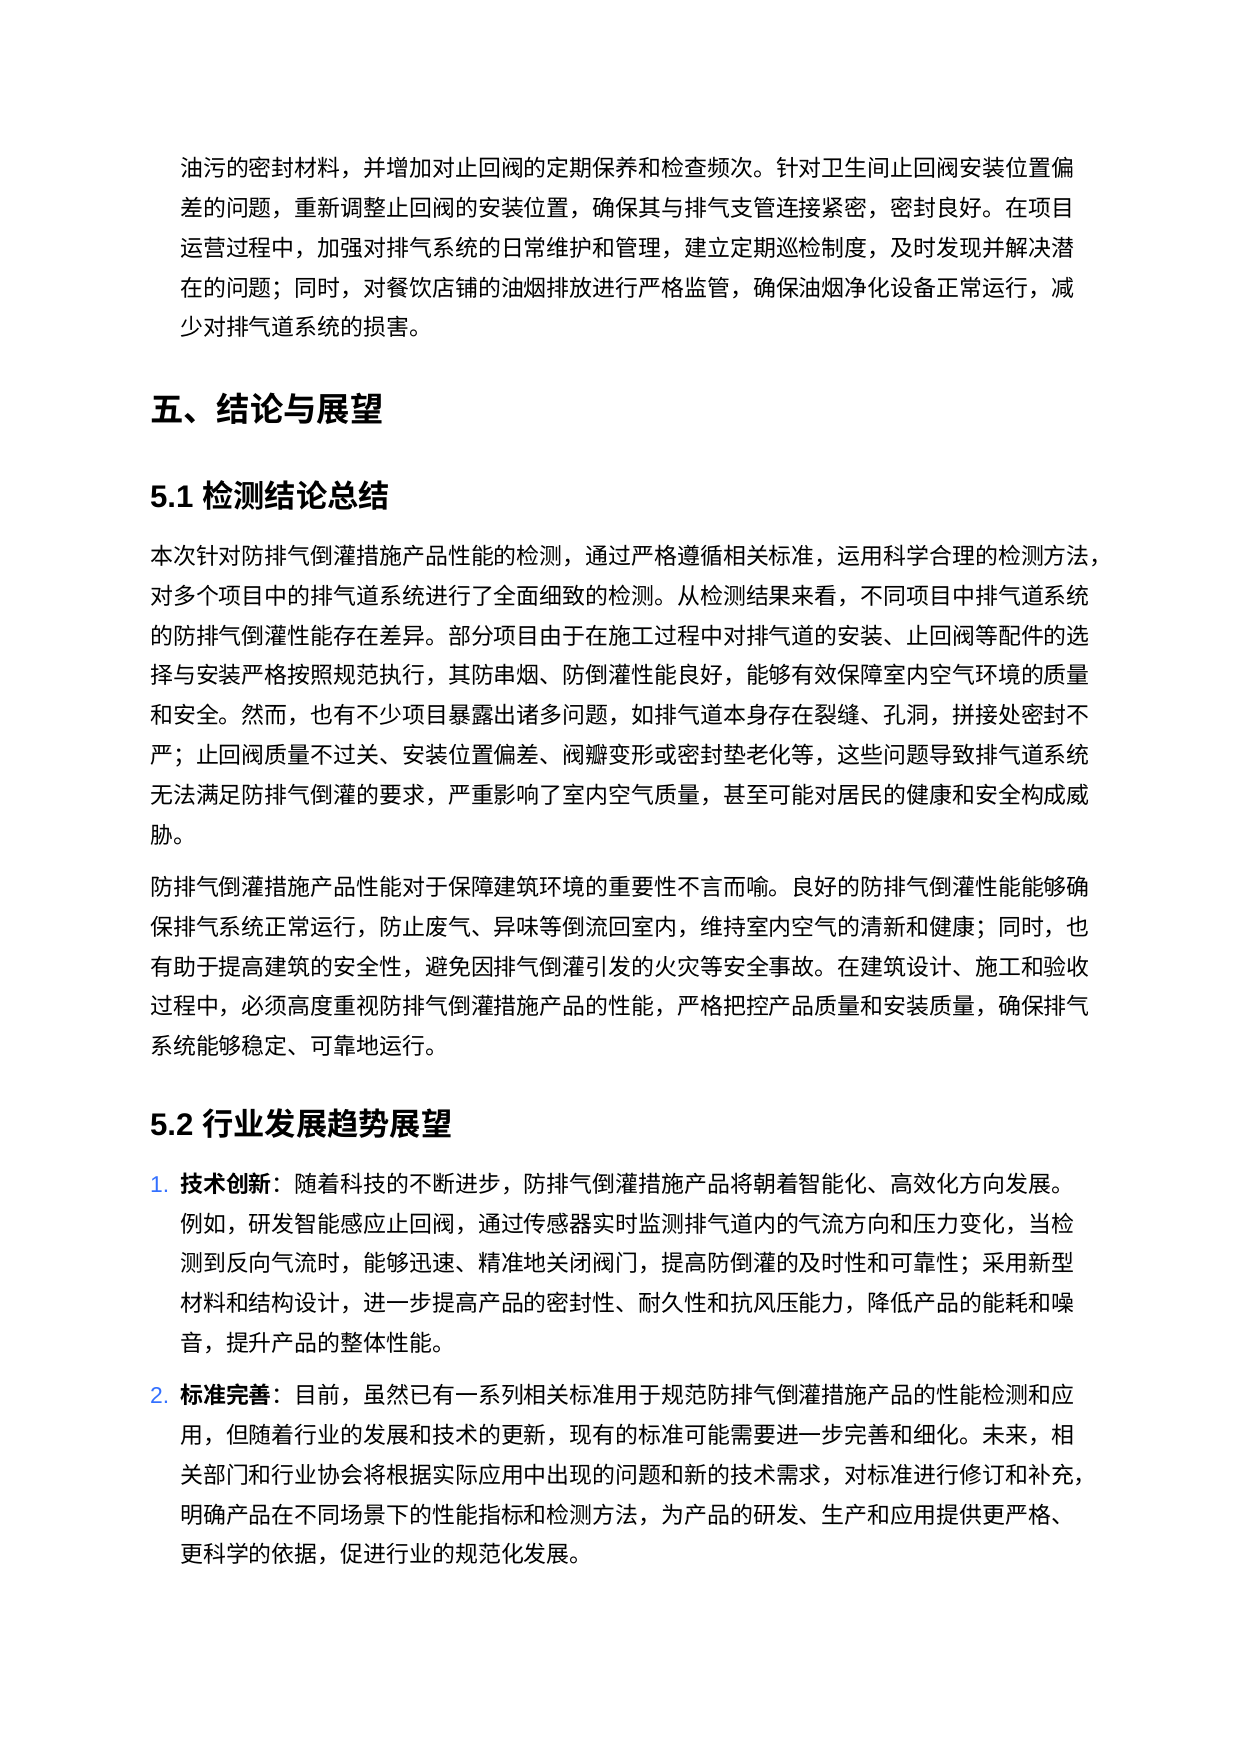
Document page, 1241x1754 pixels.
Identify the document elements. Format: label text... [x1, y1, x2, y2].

text 防排气倒灌措施产品性能对于保障建筑环境的重要性不言而喻。良好的防排气倒灌性能能够确保排气系统正常运行，防止废气、异味等倒流回室内，维持室内空气的清新和健康；同时，也有助于提高建筑的安全性，避免因排气倒灌引发的火灾等安全事故。在建筑设计、施工和验收过程中，必须高度重视防排气倒灌措施产品的性能，严格把控产品质量和安装质量，确保排气系统能够稳定、可靠地运行。 [150, 869, 1090, 1061]
text 本次针对防排气倒灌措施产品性能的检测，通过严格遵循相关标准，运用科学合理的检测方法，对多个项目中的排气道系统进行了全面细致的检测。从检测结果来看，不同项目中排气道系统的防排气倒灌性能存在差异。部分项目由于在施工过程中对排气道的安装、止回阀等配件的选择与安装严格按照规范执行，其防串烟、防倒灌性能良好，能够有效保障室内空气环境的质量和安全。然而，也有不少项目暴露出诸多问题，如排气道本身存在裂缝、孔洞，拼接处密封不严；止回阀质量不过关、安装位置偏差、阀瓣变形或密封垫老化等，这些问题导致排气道系统无法满足防排气倒灌的要求，严重影响了室内空气质量，甚至可能对居民的健康和安全构成威胁。 [150, 538, 1090, 850]
list 技术创新：随着科技的不断进步，防排气倒灌措施产品将朝着智能化、高效化方向发展。例如，研发智能感应止回阀，通过传感器实时监测排气道内的气流方向和压力变化，当检测到反向气流时，能够迅速、精准地关闭阀门，提高防倒灌的及时性和可靠性；采用新型材料和结构设计，进一步提高产品的密封性、耐久性和抗风压能力，降低产品的能耗和噪音，提升产品的整体性能。 [150, 1166, 1090, 1358]
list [150, 150, 1090, 342]
subtitle 5.1 检测结论总结 [150, 471, 1090, 517]
list 标准完善：目前，虽然已有一系列相关标准用于规范防排气倒灌措施产品的性能检测和应用，但随着行业的发展和技术的更新，现有的标准可能需要进一步完善和细化。未来，相关部门和行业协会将根据实际应用中出现的问题和新的技术需求，对标准进行修订和补充，明确产品在不同场景下的性能指标和检测方法，为产品的研发、生产和应用提供更严格、更科学的依据，促进行业的规范化发展。 [150, 1377, 1090, 1569]
subtitle 5.2 行业发展趋势展望 [150, 1099, 1090, 1144]
subtitle 五、结论与展望 [150, 382, 1090, 431]
